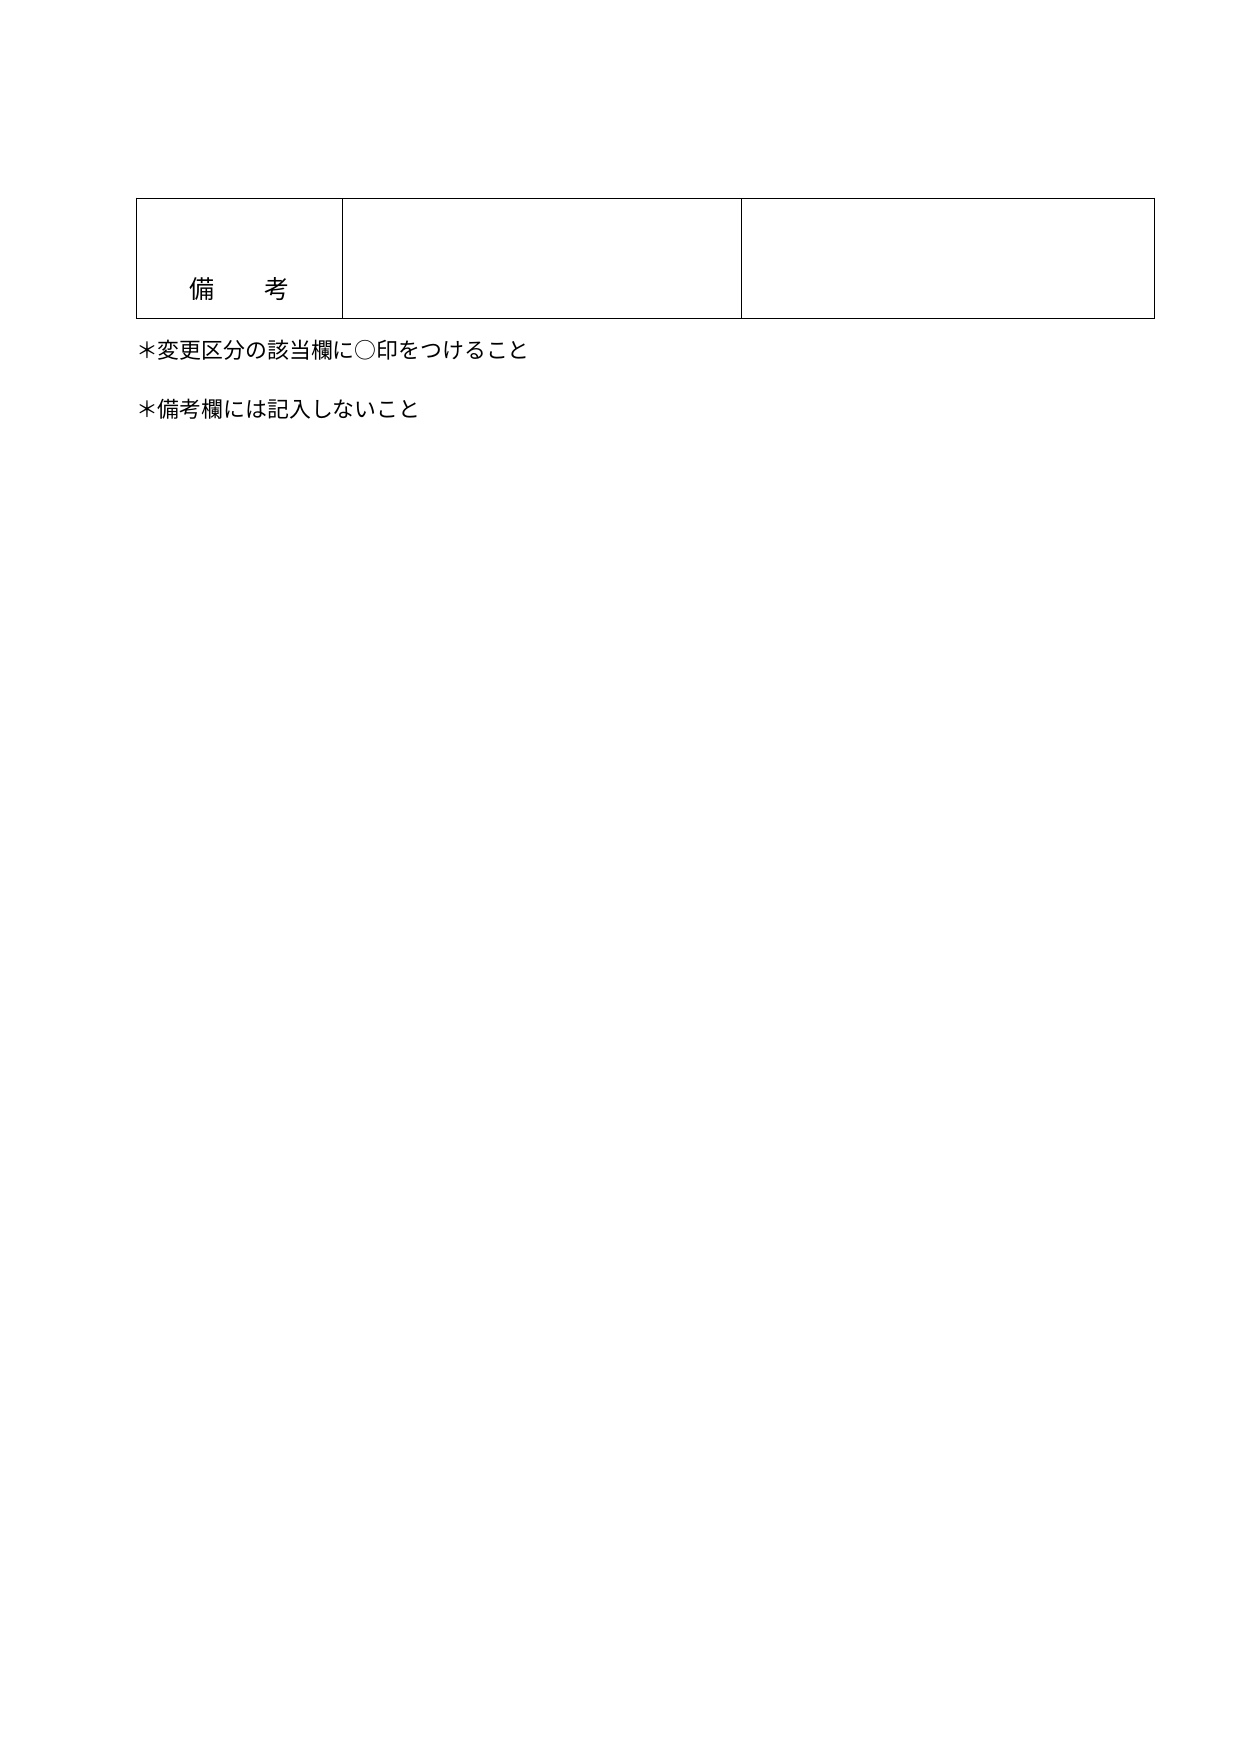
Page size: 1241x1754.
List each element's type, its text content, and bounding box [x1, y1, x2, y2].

table_cell ＊ 備考 [137, 199, 342, 318]
text ＊備考欄には記入しないこと [136, 378, 1152, 438]
table_cell [742, 199, 1154, 318]
text ＊変更区分の該当欄に○印をつけること [136, 319, 1152, 378]
table_cell [343, 199, 741, 318]
